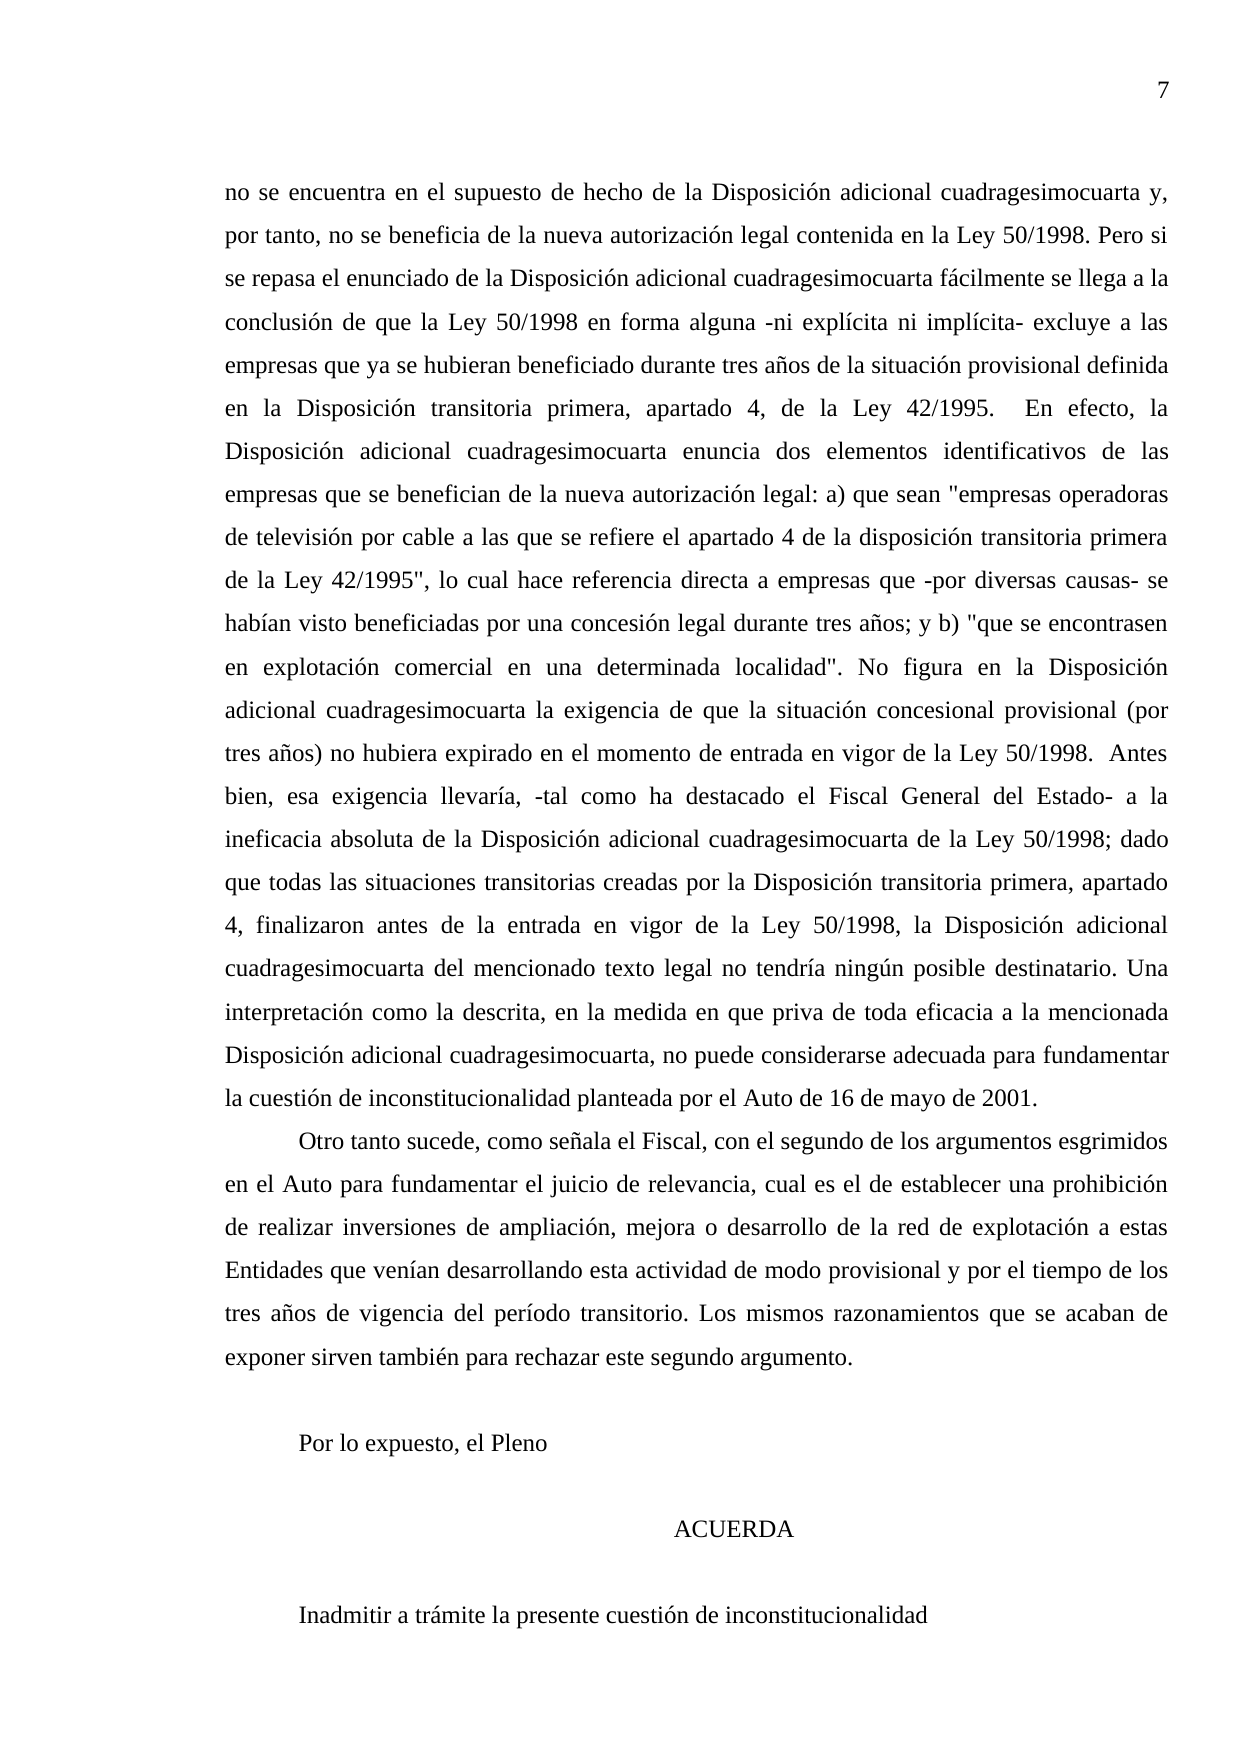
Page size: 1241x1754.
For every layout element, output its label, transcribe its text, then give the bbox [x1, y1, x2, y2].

text Inadmitir a trámite la presente cuestión de inconstitucionalidad [224, 1600, 1169, 1629]
text Por lo expuesto, el Pleno [224, 1428, 1169, 1457]
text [224, 177, 1169, 1112]
text Otro tanto sucede, como señala el Fiscal, con el segundo de los argumentos esgrimidos en el Auto para fundamentar el juicio de relevancia, cual es el de establecer una prohibición de realizar inversiones de ampliación, mejora o desarrollo de la red de explotación a estas Entidades que venían desarrollando esta actividad de modo provisional y por el tiempo de los tres años de vigencia del período transitorio. Los mismos razonamientos que se acaban de exponer sirven también para rechazar este segundo argumento. [224, 1126, 1169, 1370]
text ACUERDA [224, 1514, 1169, 1543]
